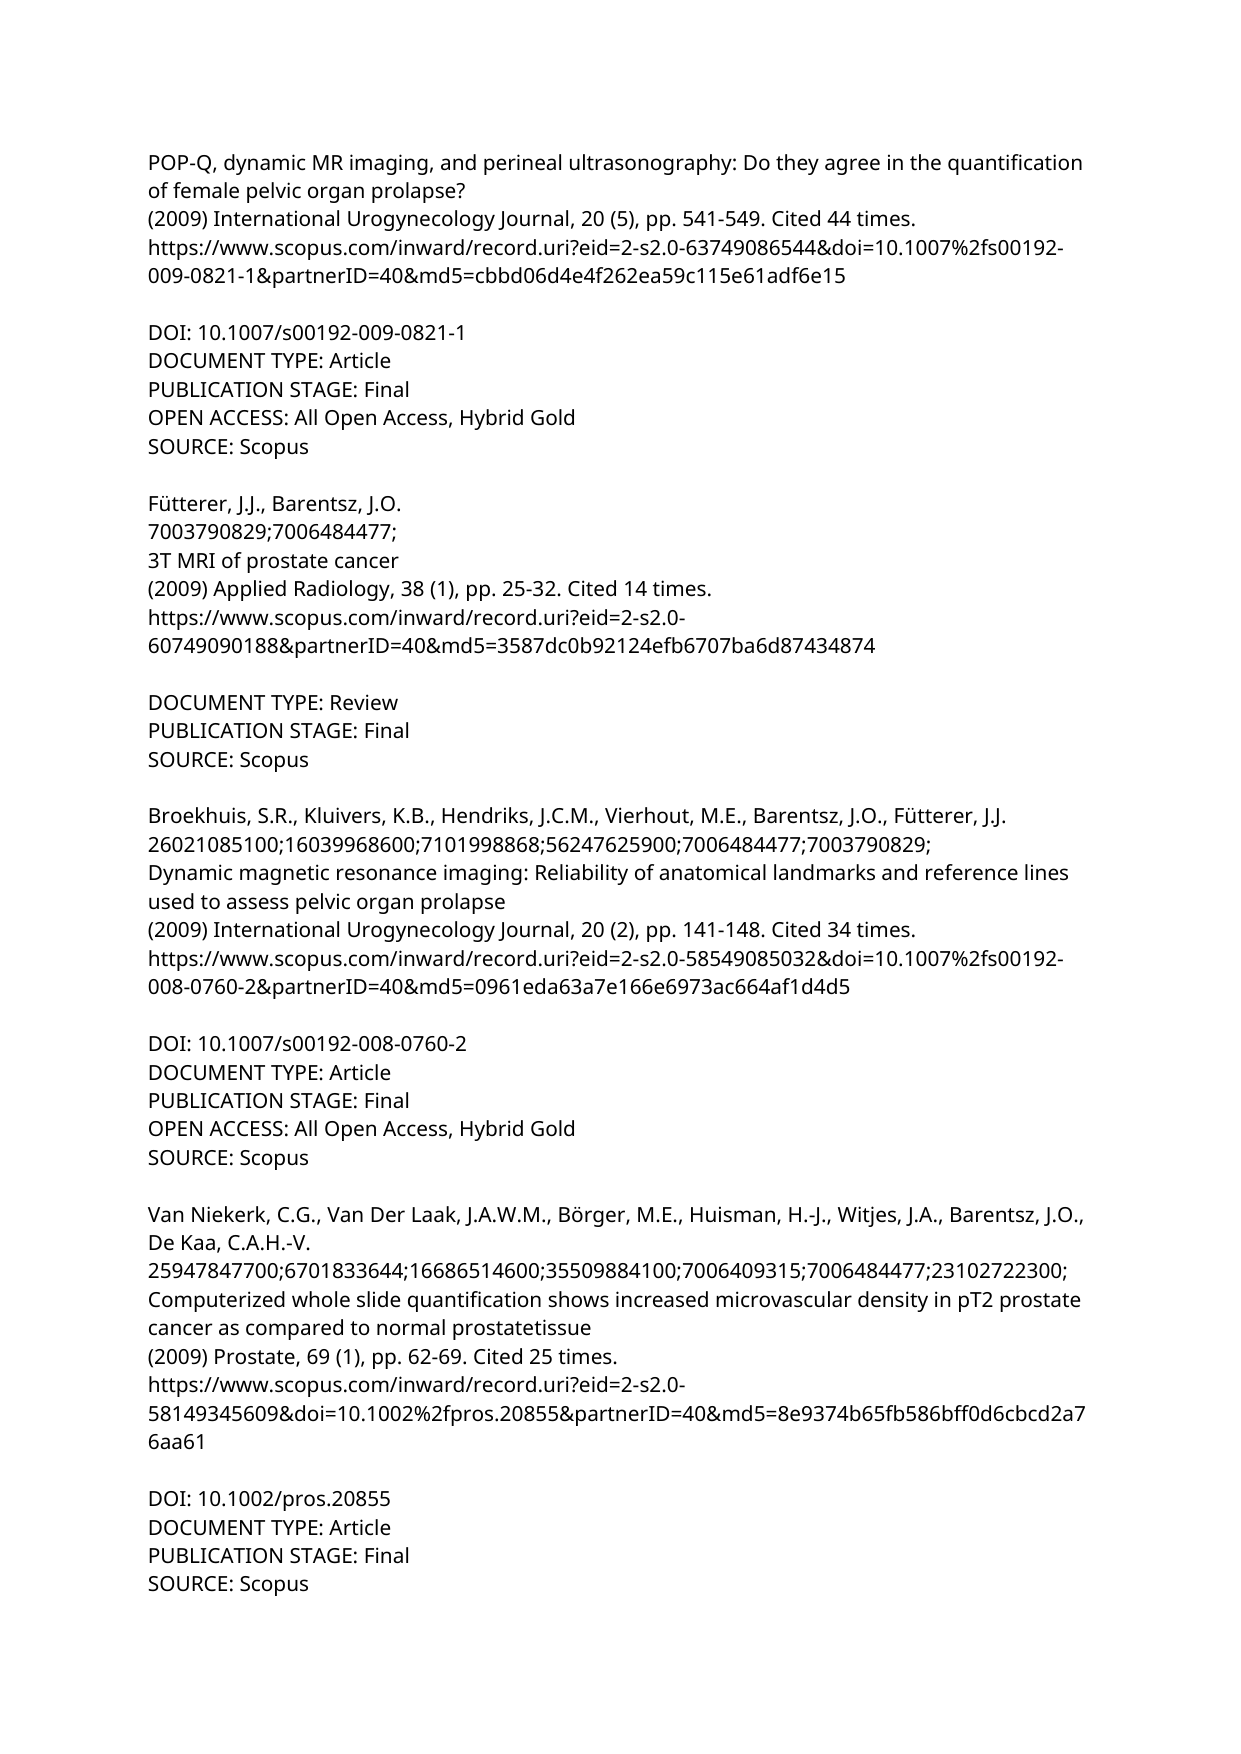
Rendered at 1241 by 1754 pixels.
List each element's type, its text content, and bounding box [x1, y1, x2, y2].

text https://www.scopus.com/inward/record.uri?eid=2-s2.0-58149345609&doi=10.1002%2fpros.20855&partnerID=40&md5=8e9374b65fb586bff0d6cbcd2a76aa61 [148, 1370, 1093, 1456]
text https://www.scopus.com/inward/record.uri?eid=2-s2.0-58549085032&doi=10.1007%2fs00192-008-0760-2&partnerID=40&md5=0961eda63a7e166e6973ac664af1d4d5 [148, 944, 1093, 1001]
text 3T MRI of prostate cancer [148, 546, 1093, 574]
text DOCUMENT TYPE: Article [148, 1513, 1093, 1541]
text Broekhuis, S.R., Kluivers, K.B., Hendriks, J.C.M., Vierhout, M.E., Barentsz, J.O., Fütterer, J.J. [148, 802, 1093, 830]
text SOURCE: Scopus [148, 1569, 1093, 1598]
text OPEN ACCESS: All Open Access, Hybrid Gold [148, 1114, 1093, 1143]
text DOCUMENT TYPE: Article [148, 1058, 1093, 1086]
text 7003790829;7006484477; [148, 517, 1093, 546]
text PUBLICATION STAGE: Final [148, 375, 1093, 403]
text DOI: 10.1007/s00192-009-0821-1 [148, 318, 1093, 347]
text POP-Q, dynamic MR imaging, and perineal ultrasonography: Do they agree in the quantification of female pelvic organ prolapse? [148, 148, 1093, 204]
text DOCUMENT TYPE: Article [148, 347, 1093, 375]
text Fütterer, J.J., Barentsz, J.O. [148, 489, 1093, 517]
text SOURCE: Scopus [148, 432, 1093, 460]
text https://www.scopus.com/inward/record.uri?eid=2-s2.0-60749090188&partnerID=40&md5=3587dc0b92124efb6707ba6d87434874 [148, 603, 1093, 659]
text PUBLICATION STAGE: Final [148, 716, 1093, 745]
text (2009) International Urogynecology Journal, 20 (5), pp. 541-549. Cited 44 times. [148, 204, 1093, 233]
text DOCUMENT TYPE: Review [148, 688, 1093, 716]
text DOI: 10.1002/pros.20855 [148, 1484, 1093, 1513]
text Dynamic magnetic resonance imaging: Reliability of anatomical landmarks and reference lines used to assess pelvic organ prolapse [148, 858, 1093, 915]
text SOURCE: Scopus [148, 745, 1093, 773]
text 26021085100;16039968600;7101998868;56247625900;7006484477;7003790829; [148, 830, 1093, 858]
text (2009) Applied Radiology, 38 (1), pp. 25-32. Cited 14 times. [148, 574, 1093, 603]
text SOURCE: Scopus [148, 1143, 1093, 1171]
text (2009) Prostate, 69 (1), pp. 62-69. Cited 25 times. [148, 1342, 1093, 1370]
text Van Niekerk, C.G., Van Der Laak, J.A.W.M., Börger, M.E., Huisman, H.-J., Witjes, J.A., Barentsz, J.O., De Kaa, C.A.H.-V. [148, 1200, 1093, 1257]
text https://www.scopus.com/inward/record.uri?eid=2-s2.0-63749086544&doi=10.1007%2fs00192-009-0821-1&partnerID=40&md5=cbbd06d4e4f262ea59c115e61adf6e15 [148, 233, 1093, 290]
text DOI: 10.1007/s00192-008-0760-2 [148, 1029, 1093, 1058]
text OPEN ACCESS: All Open Access, Hybrid Gold [148, 403, 1093, 432]
text 25947847700;6701833644;16686514600;35509884100;7006409315;7006484477;23102722300; [148, 1257, 1093, 1285]
text PUBLICATION STAGE: Final [148, 1086, 1093, 1114]
text Computerized whole slide quantification shows increased microvascular density in pT2 prostate cancer as compared to normal prostatetissue [148, 1285, 1093, 1342]
text PUBLICATION STAGE: Final [148, 1541, 1093, 1569]
text (2009) International Urogynecology Journal, 20 (2), pp. 141-148. Cited 34 times. [148, 915, 1093, 944]
